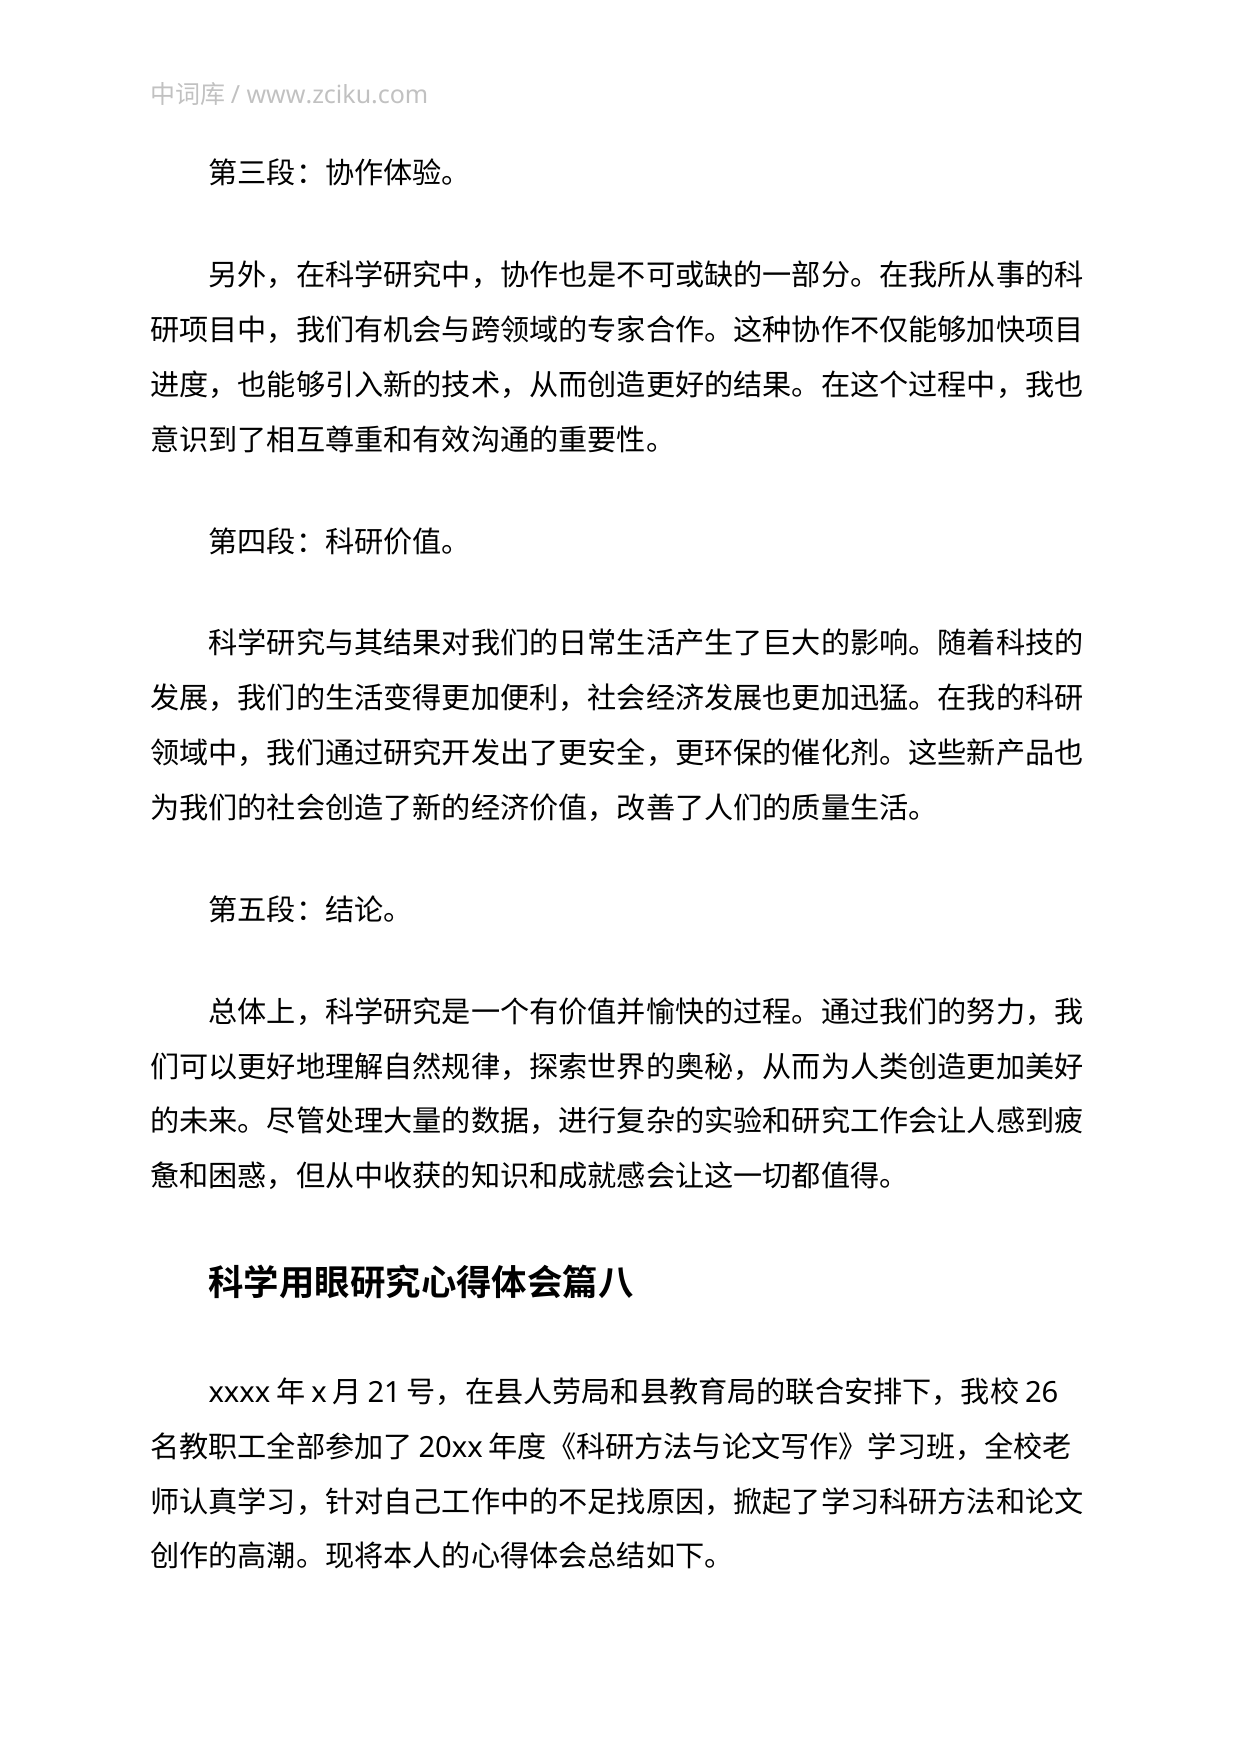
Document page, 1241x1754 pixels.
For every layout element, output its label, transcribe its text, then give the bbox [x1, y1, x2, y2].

text xxxx年x月21号，在县人劳局和县教育局的联合安排下，我校26名教职工全部参加了20xx年度《科研方法与论文写作》学习班，全校老师认真学习，针对自己工作中的不足找原因，掀起了学习科研方法和论文创作的高潮。现将本人的心得体会总结如下。 [150, 1368, 1090, 1575]
text 第五段：结论。 [150, 886, 1090, 929]
text 科学研究与其结果对我们的日常生活产生了巨大的影响。随着科技的发展，我们的生活变得更加便利，社会经济发展也更加迅猛。在我的科研领域中，我们通过研究开发出了更安全，更环保的催化剂。这些新产品也为我们的社会创造了新的经济价值，改善了人们的质量生活。 [150, 620, 1090, 827]
text 另外，在科学研究中，协作也是不可或缺的一部分。在我所从事的科研项目中，我们有机会与跨领域的专家合作。这种协作不仅能够加快项目进度，也能够引入新的技术，从而创造更好的结果。在这个过程中，我也意识到了相互尊重和有效沟通的重要性。 [150, 252, 1090, 459]
text 科学用眼研究心得体会篇八 [150, 1255, 1090, 1306]
text 第四段：科研价值。 [150, 518, 1090, 561]
text 总体上，科学研究是一个有价值并愉快的过程。通过我们的努力，我们可以更好地理解自然规律，探索世界的奥秘，从而为人类创造更加美好的未来。尽管处理大量的数据，进行复杂的实验和研究工作会让人感到疲惫和困惑，但从中收获的知识和成就感会让这一切都值得。 [150, 988, 1090, 1195]
text 第三段：协作体验。 [150, 150, 1090, 192]
